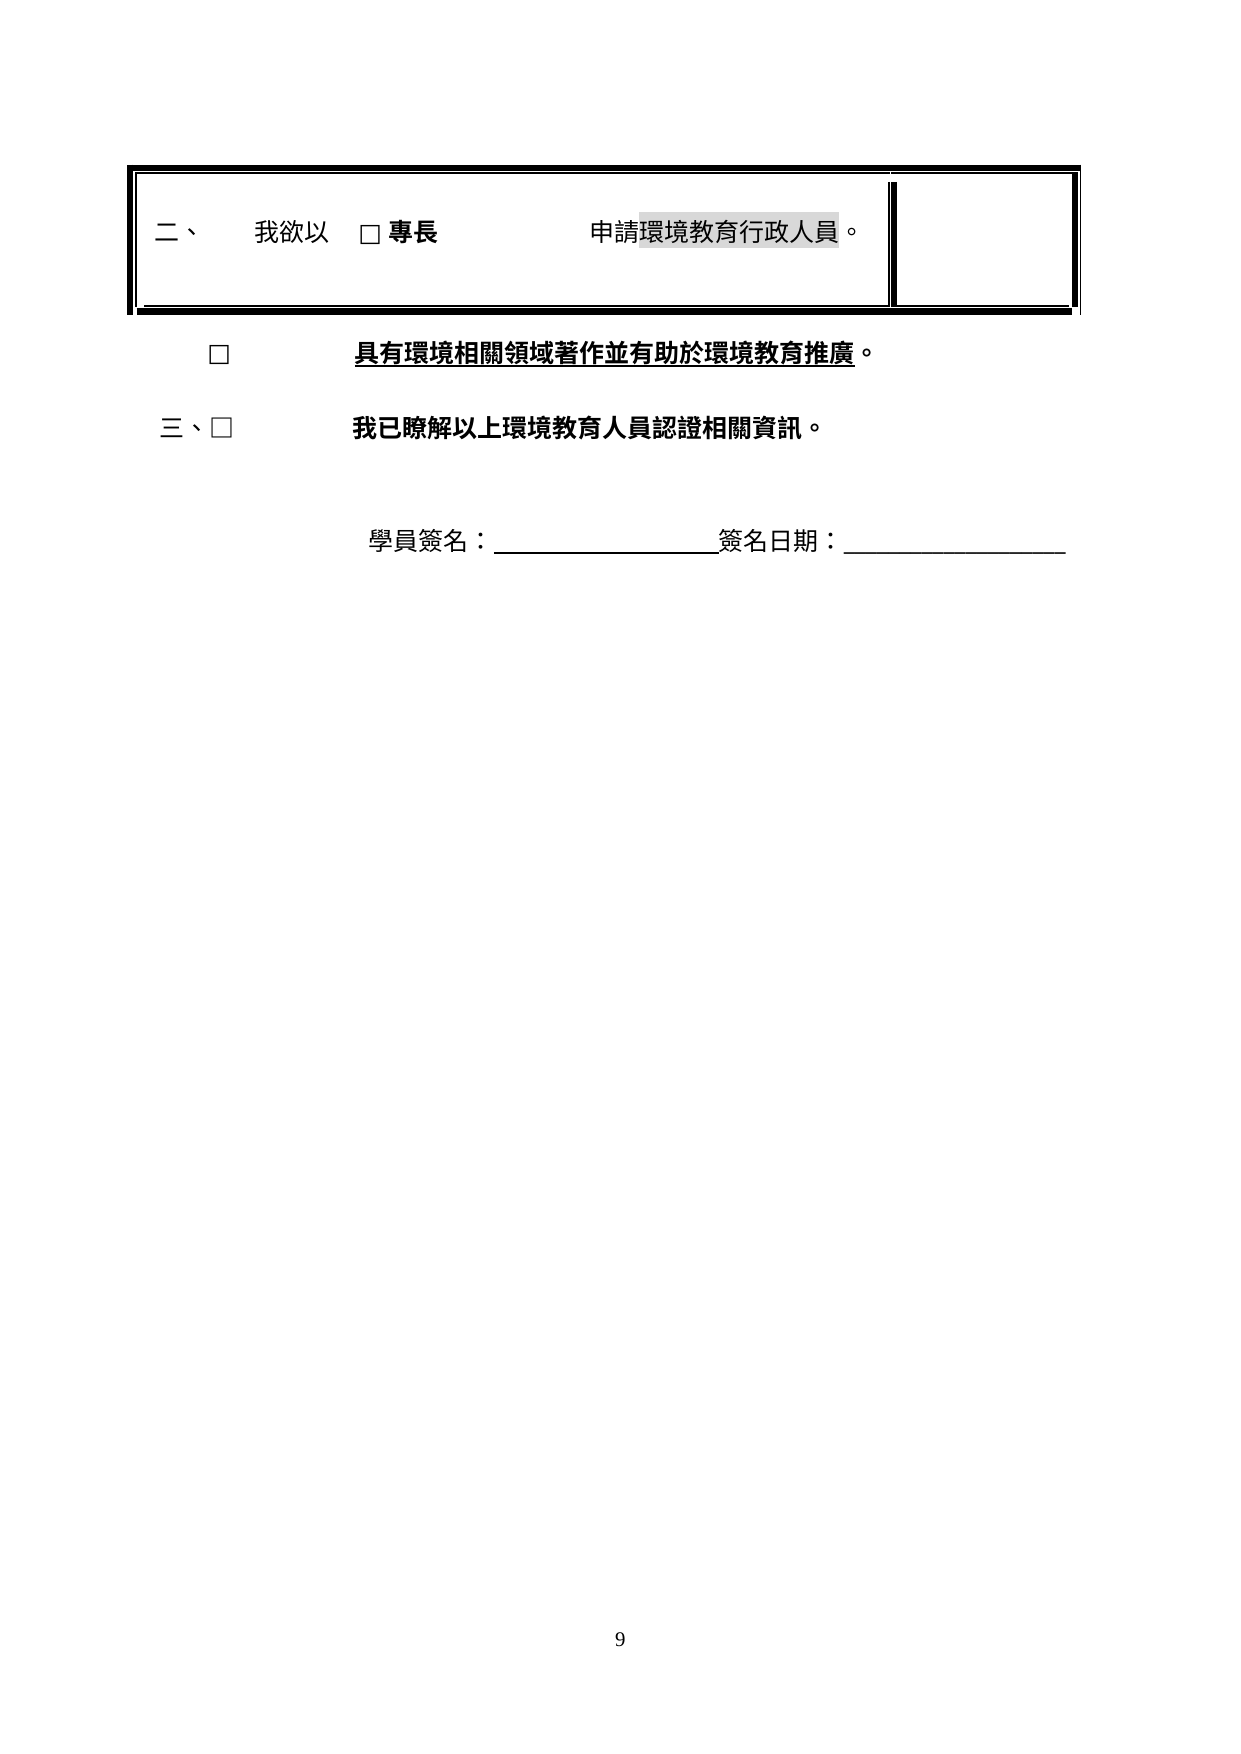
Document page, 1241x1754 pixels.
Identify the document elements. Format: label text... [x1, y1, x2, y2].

table_cell [893, 174, 1072, 305]
table_cell □ [132, 305, 240, 389]
table_cell 三、□ [132, 390, 240, 558]
table_cell [133, 171, 893, 305]
table_cell 具有環境相關領域著作並有助於環境教育推廣。 [240, 305, 1077, 389]
table_cell 我已瞭解以上環境教育人員認證相關資訊。 學員簽名： 簽名日期：____________________ [240, 390, 1077, 558]
